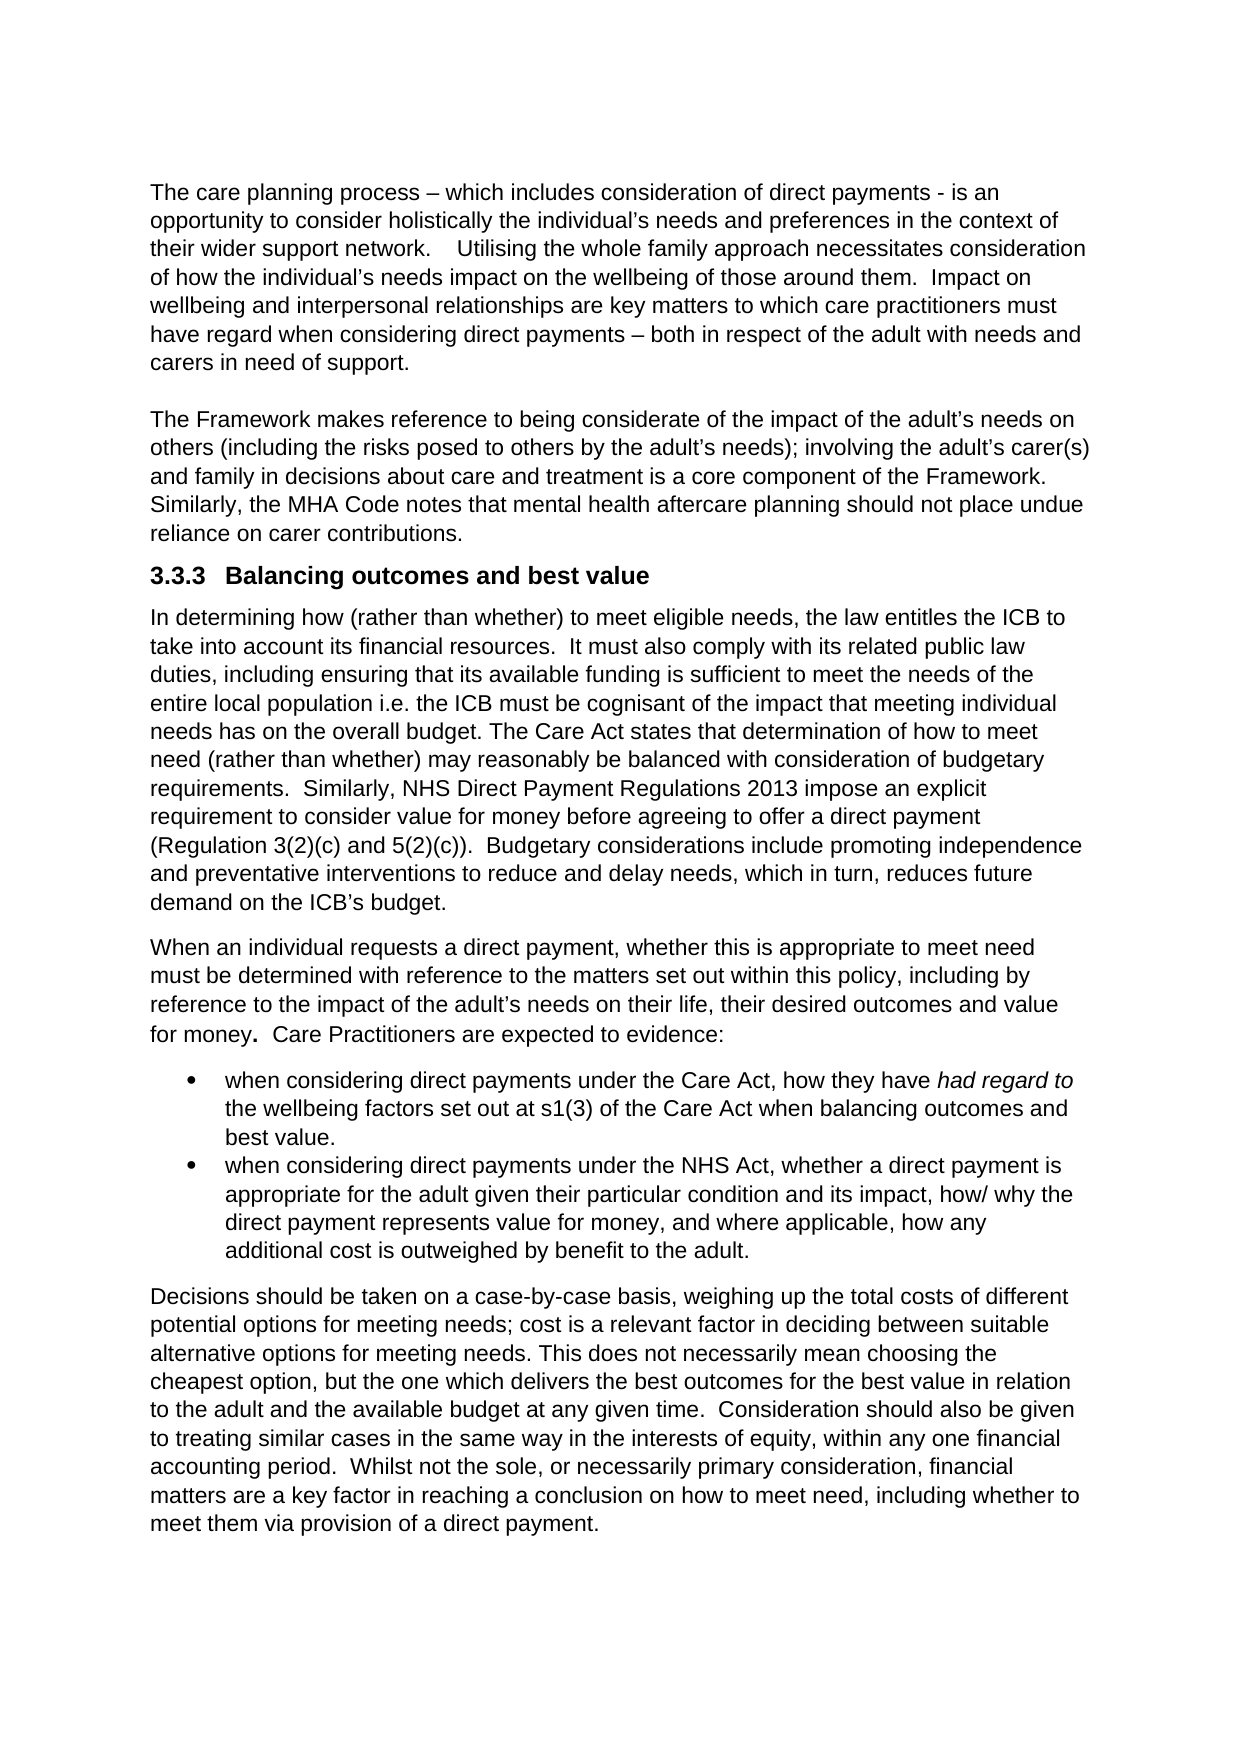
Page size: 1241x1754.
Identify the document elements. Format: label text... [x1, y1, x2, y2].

list when considering direct payments under the Care Act, how they have had regard to the wellbeing factors set out at s1(3) of the Care Act when balancing outcomes and best value. [187, 1067, 1090, 1150]
list when considering direct payments under the NHS Act, whether a direct payment is appropriate for the adult given their particular condition and its impact, how/ why the direct payment represents value for money, and where applicable, how any additional cost is outweighed by benefit to the adult. [187, 1152, 1090, 1264]
subtitle 3.3.3 Balancing outcomes and best value [150, 561, 1090, 589]
text The Framework makes reference to being considerate of the impact of the adult’s needs on others (including the risks posed to others by the adult’s needs); involving the adult’s carer(s) and family in decisions about care and treatment is a core component of the Framework. Similarly, the MHA Code notes that mental health aftercare planning should not place undue reliance on carer contributions. [150, 406, 1090, 546]
text Decisions should be taken on a case-by-case basis, weighing up the total costs of different potential options for meeting needs; cost is a relevant factor in deciding between suitable alternative options for meeting needs. This does not necessarily mean choosing the cheapest option, but the one which delivers the best outcomes for the best value in relation to the adult and the available budget at any given time. Consideration should also be given to treating similar cases in the same way in the interests of equity, within any one financial accounting period. Whilst not the sole, or necessarily primary consideration, financial matters are a key factor in reaching a conclusion on how to meet need, including whether to meet them via provision of a direct payment. [150, 1283, 1090, 1536]
text The care planning process – which includes consideration of direct payments - is an opportunity to consider holistically the individual’s needs and preferences in the context of their wider support network. Utilising the whole family approach necessitates consideration of how the individual’s needs impact on the wellbeing of those around them. Impact on wellbeing and interpersonal relationships are key matters to which care practitioners must have regard when considering direct payments – both in respect of the adult with needs and carers in need of support. [150, 178, 1090, 375]
text When an individual requests a direct payment, whether this is appropriate to meet need must be determined with reference to the matters set out within this policy, including by reference to the impact of the adult’s needs on their life, their desired outcomes and value for money. Care Practitioners are expected to evidence: [150, 934, 1090, 1048]
text In determining how (rather than whether) to meet eligible needs, the law entitles the ICB to take into account its financial resources. It must also comply with its related public law duties, including ensuring that its available funding is sufficient to meet the needs of the entire local population i.e. the ICB must be cognisant of the impact that meeting individual needs has on the overall budget. The Care Act states that determination of how to meet need (rather than whether) may reasonably be balanced with consideration of budgetary requirements. Similarly, NHS Direct Payment Regulations 2013 impose an explicit requirement to consider value for money before agreeing to offer a direct payment (Regulation 3(2)(c) and 5(2)(c)). Budgetary considerations include promoting independence and preventative interventions to reduce and delay needs, which in turn, reduces future demand on the ICB’s budget. [150, 604, 1090, 915]
